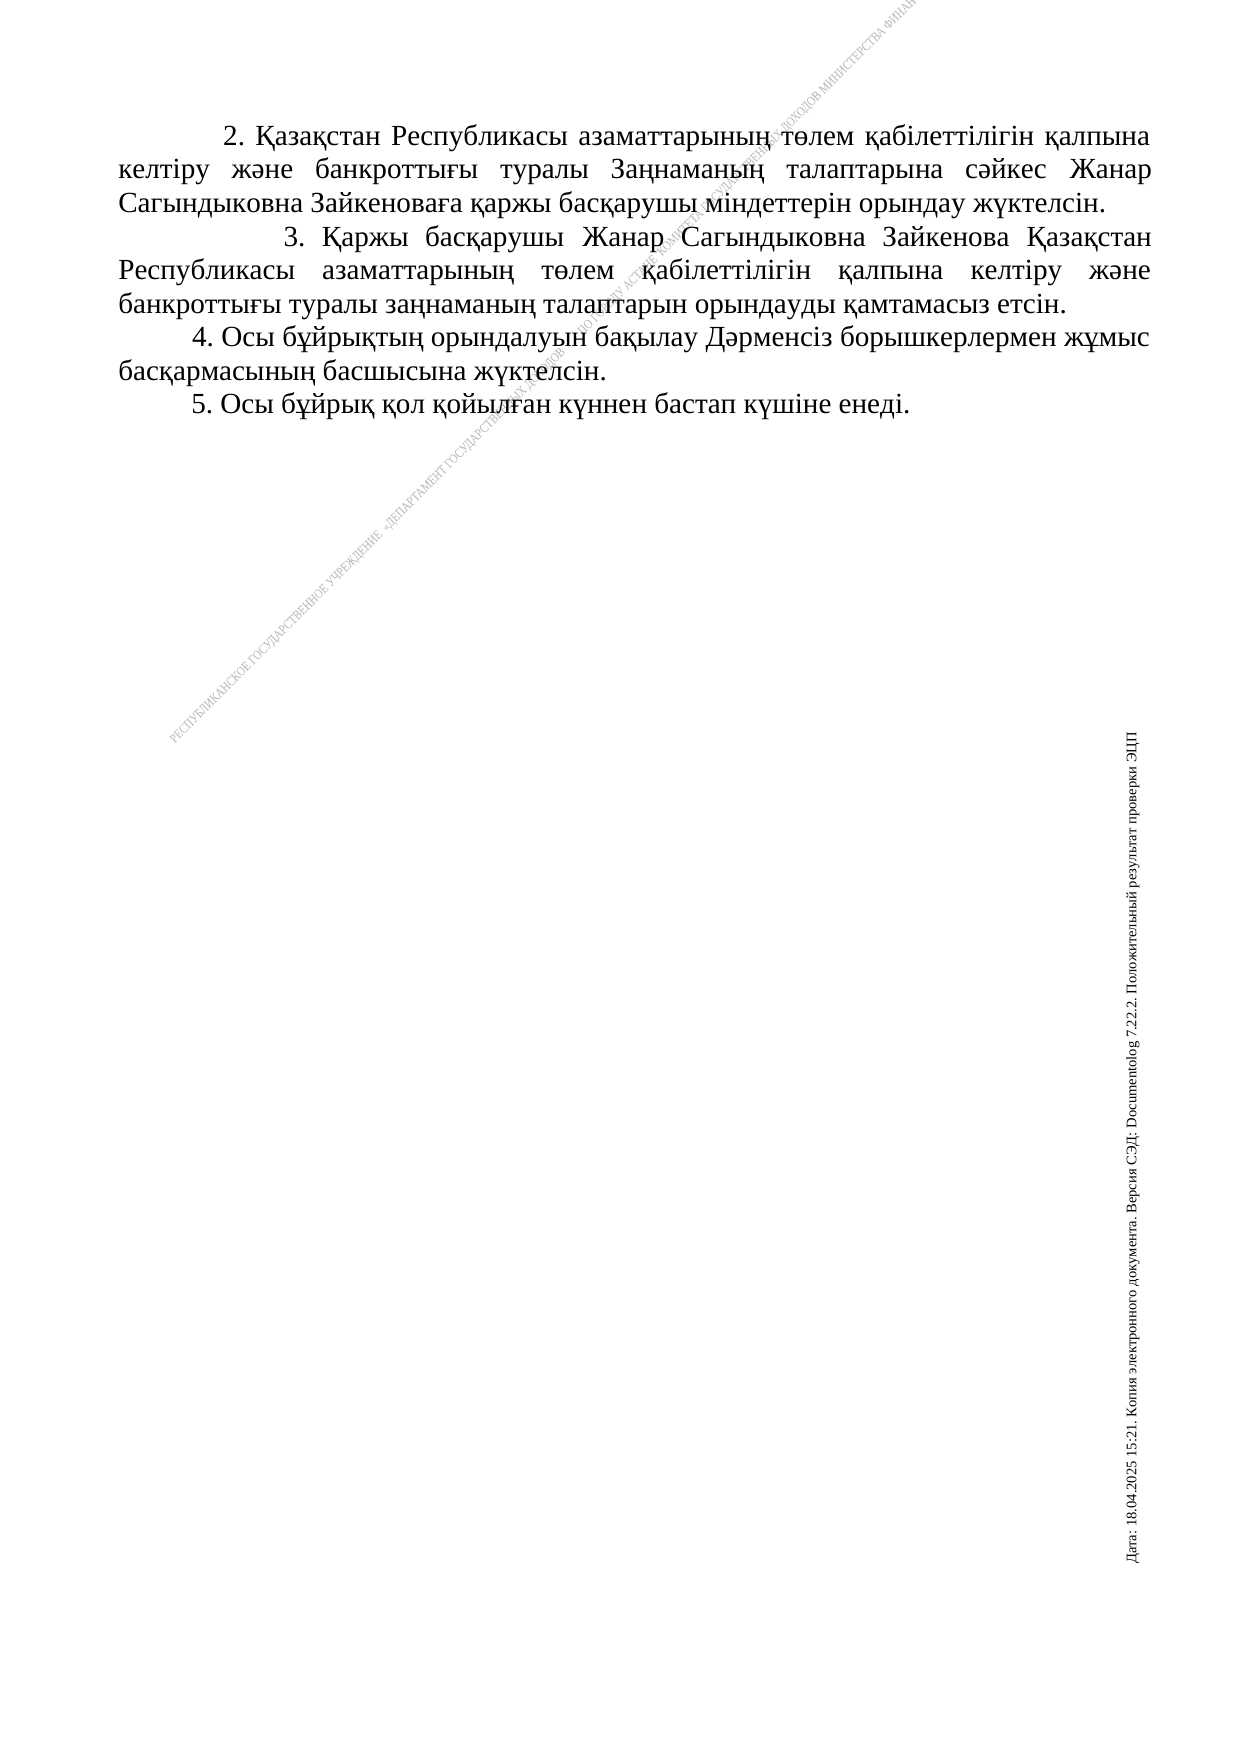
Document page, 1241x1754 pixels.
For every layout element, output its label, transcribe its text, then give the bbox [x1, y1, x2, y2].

text 5. Осы бұйрық қол қойылған күннен бастап күшіне енеді. [118, 386, 1152, 420]
text 2. Қазақстан Республикасы азаматтарының төлем қабілеттілігін қалпына келтіру және банкроттығы туралы Заңнаманың талаптарына сәйкес Жанар Сагындыковна Зайкеноваға қаржы басқарушы міндеттерін орындау жүктелсін. [118, 118, 1152, 219]
text 4. Осы бұйрықтың орындалуын бақылау Дәрменсіз борышкерлермен жұмыс басқармасының басшысына жүктелсін. [118, 319, 1152, 386]
text 3. Қаржы басқарушы Жанар Сагындыковна Зайкенова Қазақстан Республикасы азаматтарының төлем қабілеттілігін қалпына келтіру және банкроттығы туралы заңнаманың талаптарын орындауды қамтамасыз етсін. [118, 219, 1152, 319]
